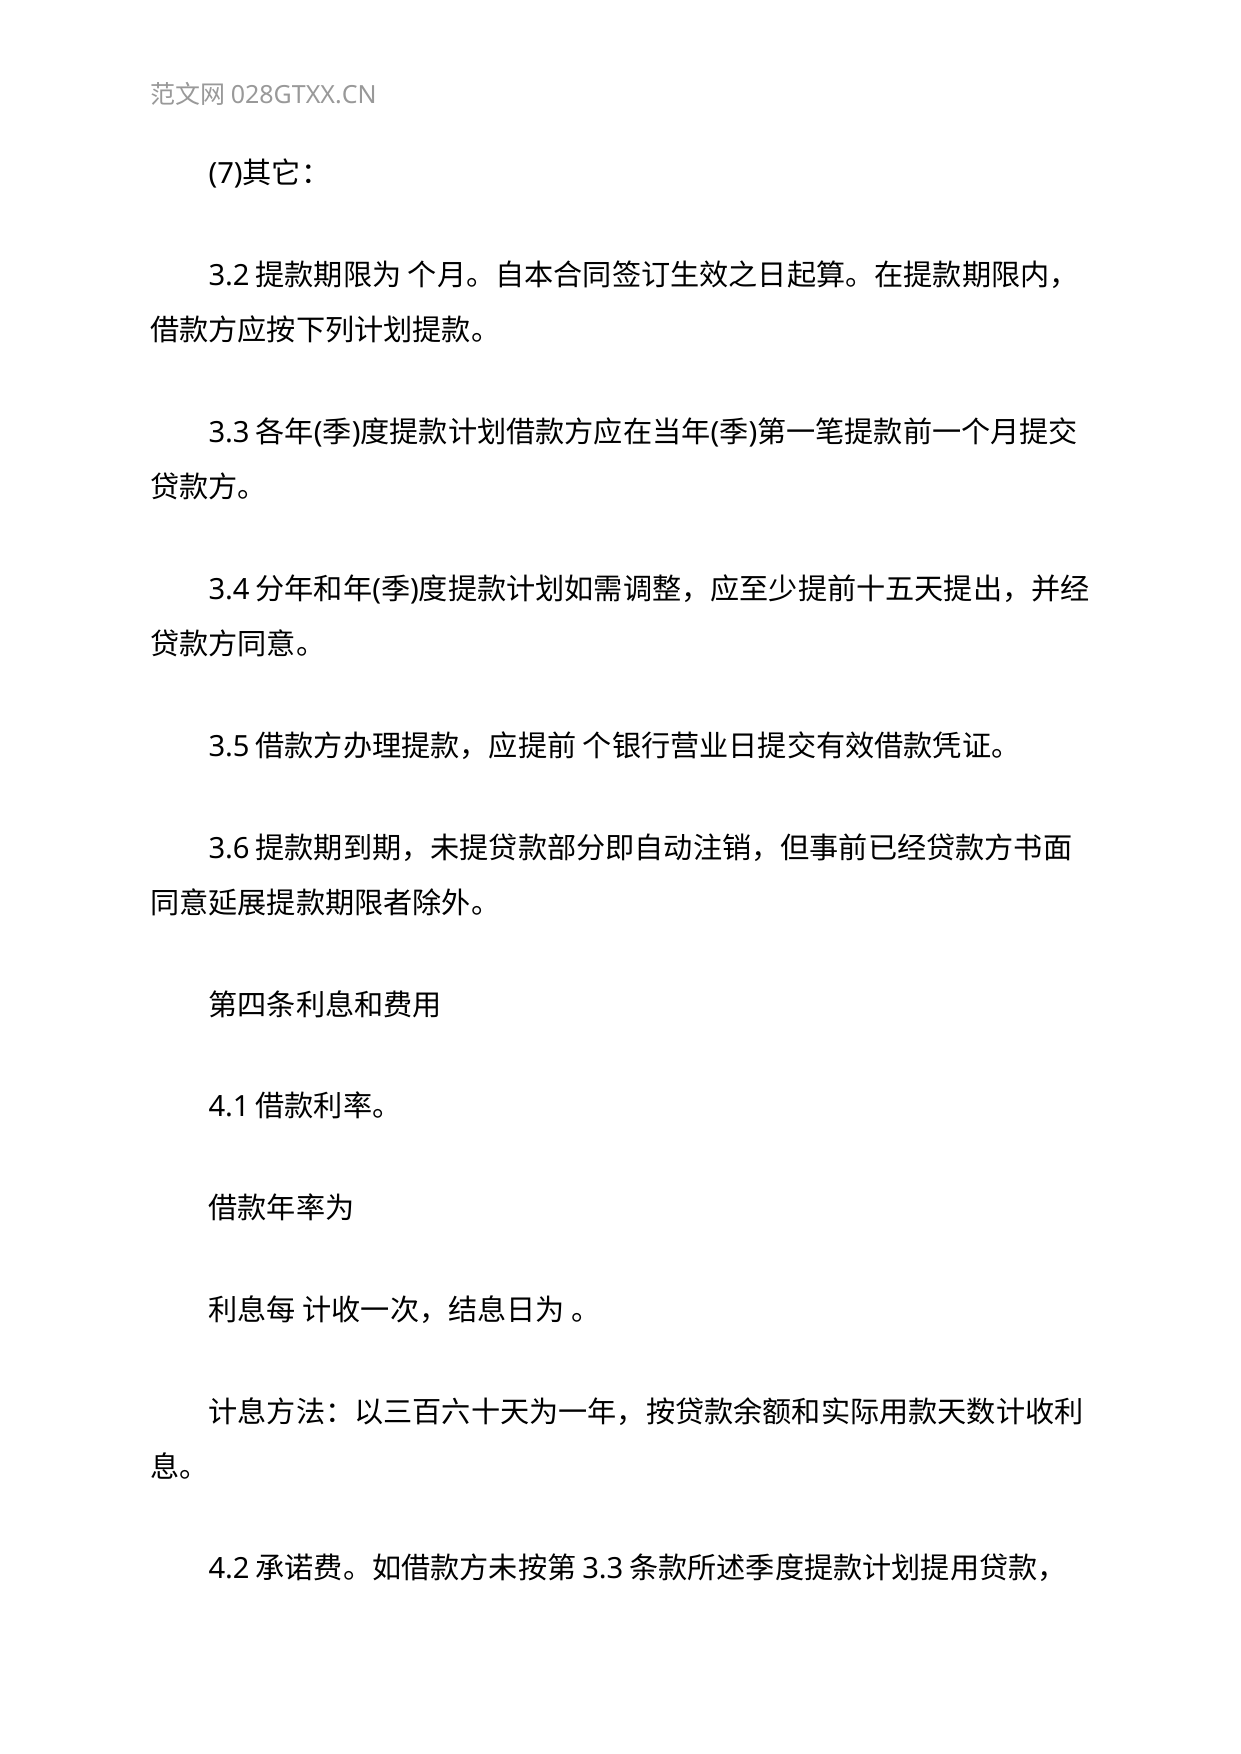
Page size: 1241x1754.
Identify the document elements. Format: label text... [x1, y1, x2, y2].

text 借款年率为 [150, 1185, 1090, 1227]
text 利息每 计收一次，结息日为 。 [150, 1287, 1090, 1329]
text 3.6提款期到期，未提贷款部分即自动注销，但事前已经贷款方书面同意延展提款期限者除外。 [150, 824, 1090, 922]
text 第四条利息和费用 [150, 981, 1090, 1023]
text (7)其它： [150, 150, 1090, 192]
text 3.5借款方办理提款，应提前 个银行营业日提交有效借款凭证。 [150, 722, 1090, 765]
text 3.3各年(季)度提款计划借款方应在当年(季)第一笔提款前一个月提交贷款方。 [150, 409, 1090, 506]
text 4.1借款利率。 [150, 1083, 1090, 1125]
text 3.2提款期限为 个月。自本合同签订生效之日起算。在提款期限内，借款方应按下列计划提款。 [150, 252, 1090, 349]
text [150, 1545, 1090, 1587]
text 3.4分年和年(季)度提款计划如需调整，应至少提前十五天提出，并经贷款方同意。 [150, 566, 1090, 663]
text 计息方法：以三百六十天为一年，按贷款余额和实际用款天数计收利息。 [150, 1388, 1090, 1486]
